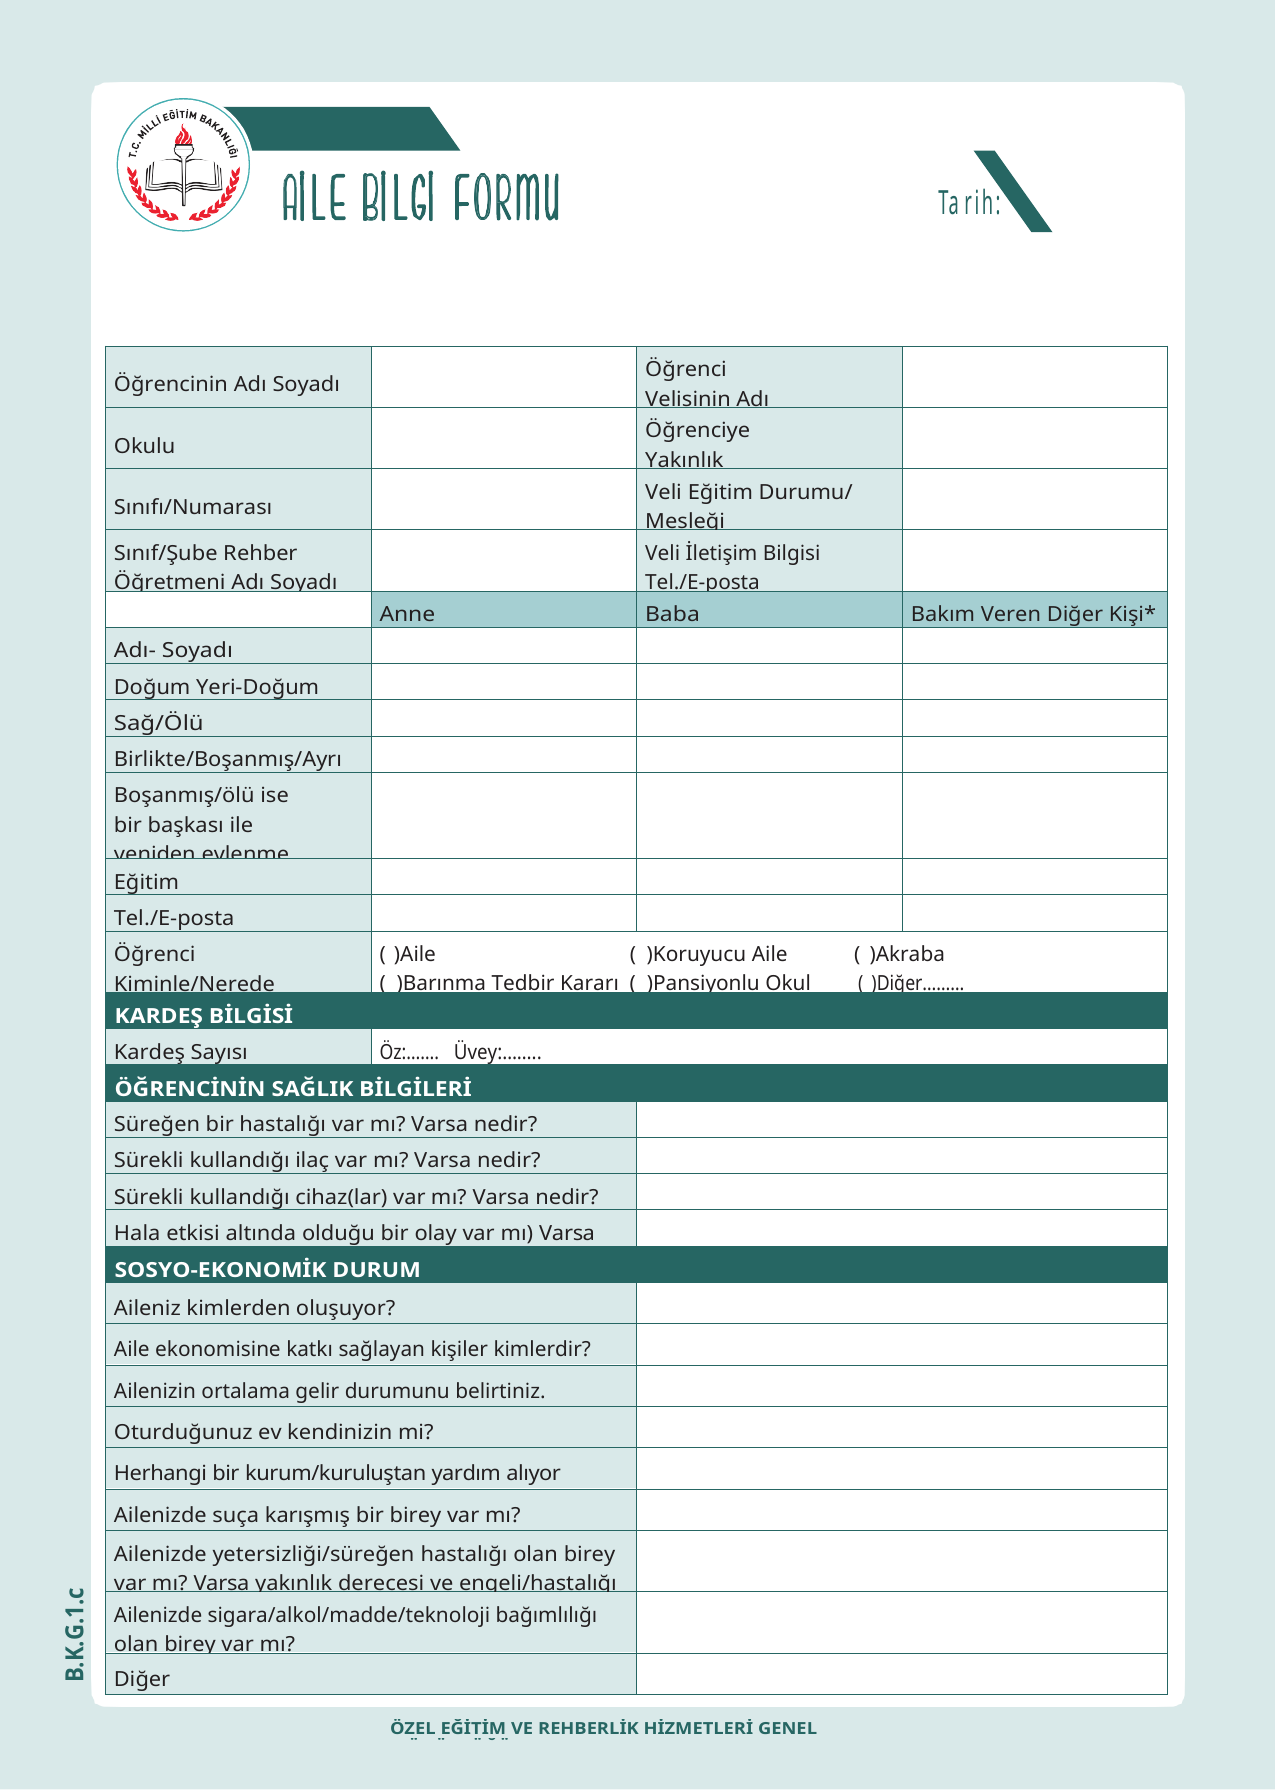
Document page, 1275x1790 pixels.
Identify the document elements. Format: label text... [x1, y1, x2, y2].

table_cell [637, 1324, 1167, 1364]
table_header [372, 347, 636, 407]
table_cell [903, 469, 1167, 529]
table_cell Öğrenciye Yakınlık Derecesi [637, 408, 902, 468]
table_cell Hala etkisi altında olduğu bir olay var mı) Varsa nedir? [106, 1210, 636, 1246]
table_cell [372, 700, 636, 736]
table_cell [903, 408, 1167, 468]
table_cell Sürekli kullandığı cihaz(lar) var mı? Varsa nedir? [106, 1174, 636, 1209]
table_cell Sağ/Ölü [106, 700, 371, 736]
table_cell Sınıf/Şube Rehber Öğretmeni Adı Soyadı [106, 530, 371, 591]
table_cell [637, 859, 902, 894]
table_cell [903, 859, 1167, 894]
table_cell [372, 895, 636, 931]
table_cell [106, 592, 371, 627]
table_cell Anne [372, 592, 636, 627]
table_cell Veli Eğitim Durumu/ Mesleği [637, 469, 902, 529]
table_cell Öğrenci Kiminle/Nerede Yaşıyor? [106, 932, 371, 992]
table_cell SOSYO-EKONOMİK DURUM [105, 1247, 1168, 1282]
table_cell [903, 664, 1167, 699]
table_cell [372, 469, 636, 529]
table_cell Öz:……. Üvey:…….. [372, 1029, 1167, 1064]
table_cell [372, 408, 636, 468]
table_cell Okulu [106, 408, 371, 468]
table_cell [637, 1448, 1167, 1488]
table_cell ( )Aile ( )Koruyucu Aile ( )Akraba ( )Barınma Tedbir Kararı ( )Pansiyonlu Okul ( )Diğer……… [372, 932, 1167, 992]
picture [91, 82, 1185, 1707]
table_cell Kardeş Sayısı [106, 1029, 371, 1064]
table_cell KARDEŞ BİLGİSİ [105, 993, 1168, 1028]
table_header Öğrencinin Adı Soyadı [106, 347, 371, 407]
table_cell [903, 628, 1167, 663]
table_cell ÖĞRENCİNİN SAĞLIK BİLGİLERİ [105, 1065, 1168, 1101]
table_cell Herhangi bir kurum/kuruluştan yardım alıyor musunuz? [106, 1448, 636, 1488]
table_cell Oturduğunuz ev kendinizin mi? [106, 1407, 636, 1447]
table_cell [903, 530, 1167, 591]
table_cell Tel./E-posta [106, 895, 371, 931]
table_cell [637, 1138, 1167, 1173]
table_cell Baba [637, 592, 902, 627]
table_cell [637, 1174, 1167, 1209]
table_cell [637, 1407, 1167, 1447]
table_cell [637, 1366, 1167, 1406]
table_cell Süreğen bir hastalığı var mı? Varsa nedir? [106, 1102, 636, 1137]
table_cell Veli İletişim Bilgisi Tel./E-posta [637, 530, 902, 591]
table_cell [637, 773, 902, 858]
table_cell [637, 1210, 1167, 1246]
table_cell Ailenizde sigara/alkol/madde/teknoloji bağımlılığı olan birey var mı? [106, 1592, 636, 1652]
table_cell [903, 737, 1167, 772]
table_cell Birlikte/Boşanmış/Ayrı [106, 737, 371, 772]
table_cell Eğitim Durumu/Mesleği [106, 859, 371, 894]
table_cell [372, 530, 636, 591]
table_cell Aileniz kimlerden oluşuyor? [106, 1283, 636, 1323]
table_cell [637, 1654, 1167, 1694]
table_cell [637, 664, 902, 699]
table_cell [903, 773, 1167, 858]
table_cell [903, 895, 1167, 931]
table_cell [637, 1531, 1167, 1591]
table_cell [637, 737, 902, 772]
table_cell [637, 700, 902, 736]
table_header Öğrenci Velisinin Adı Soyadı [637, 347, 902, 407]
table_cell Boşanmış/ölü ise bir başkası ile yeniden evlenme durumu [106, 773, 371, 858]
table_cell [903, 700, 1167, 736]
table_cell [637, 1102, 1167, 1137]
table_cell [372, 664, 636, 699]
table_cell [637, 1490, 1167, 1530]
text Ta rih: [283, 167, 1215, 228]
table_cell [372, 737, 636, 772]
table_cell Adı- Soyadı [106, 628, 371, 663]
table_cell Aile ekonomisine katkı sağlayan kişiler kimlerdir? [106, 1324, 636, 1364]
table_cell Bakım Veren Diğer Kişi* [903, 592, 1167, 627]
table_cell [637, 628, 902, 663]
table_header [903, 347, 1167, 407]
table_cell Sınıfı/Numarası [106, 469, 371, 529]
table_cell Doğum Yeri-Doğum Yılı [106, 664, 371, 699]
table_cell Sürekli kullandığı ilaç var mı? Varsa nedir? [106, 1138, 636, 1173]
table_cell [372, 628, 636, 663]
table_cell Ailenizin ortalama gelir durumunu belirtiniz. [106, 1366, 636, 1406]
table_cell Ailenizde yetersizliği/süreğen hastalığı olan birey var mı? Varsa yakınlık derecesi ve engeli/hastalığı nedir? [106, 1531, 636, 1591]
table_cell [372, 859, 636, 894]
table_cell [637, 1592, 1167, 1652]
table_cell [637, 1283, 1167, 1323]
table_cell Diğer [106, 1654, 636, 1694]
table_cell [372, 773, 636, 858]
table_cell [637, 895, 902, 931]
table_cell Ailenizde suça karışmış bir birey var mı? [106, 1490, 636, 1530]
